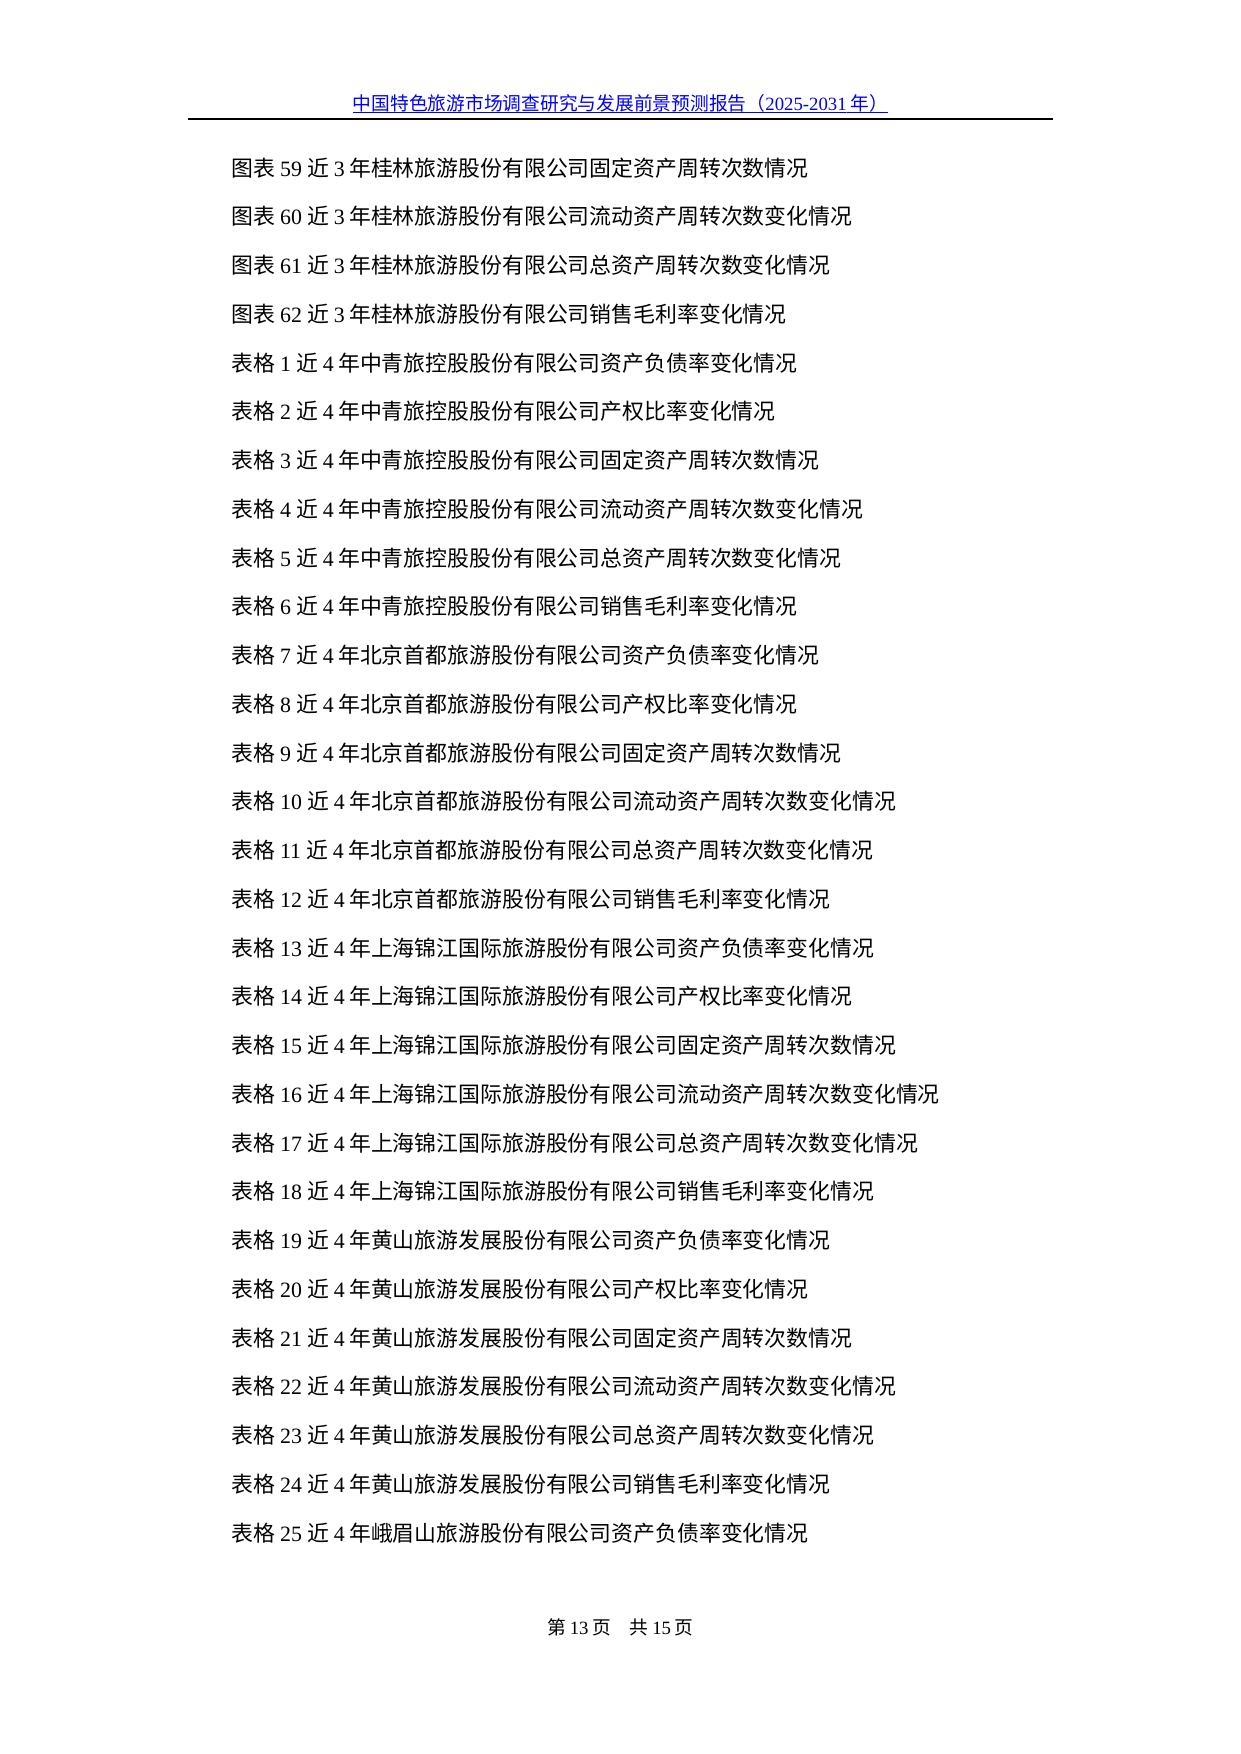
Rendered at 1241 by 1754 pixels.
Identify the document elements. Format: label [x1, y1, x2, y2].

text [187, 150, 1053, 1548]
